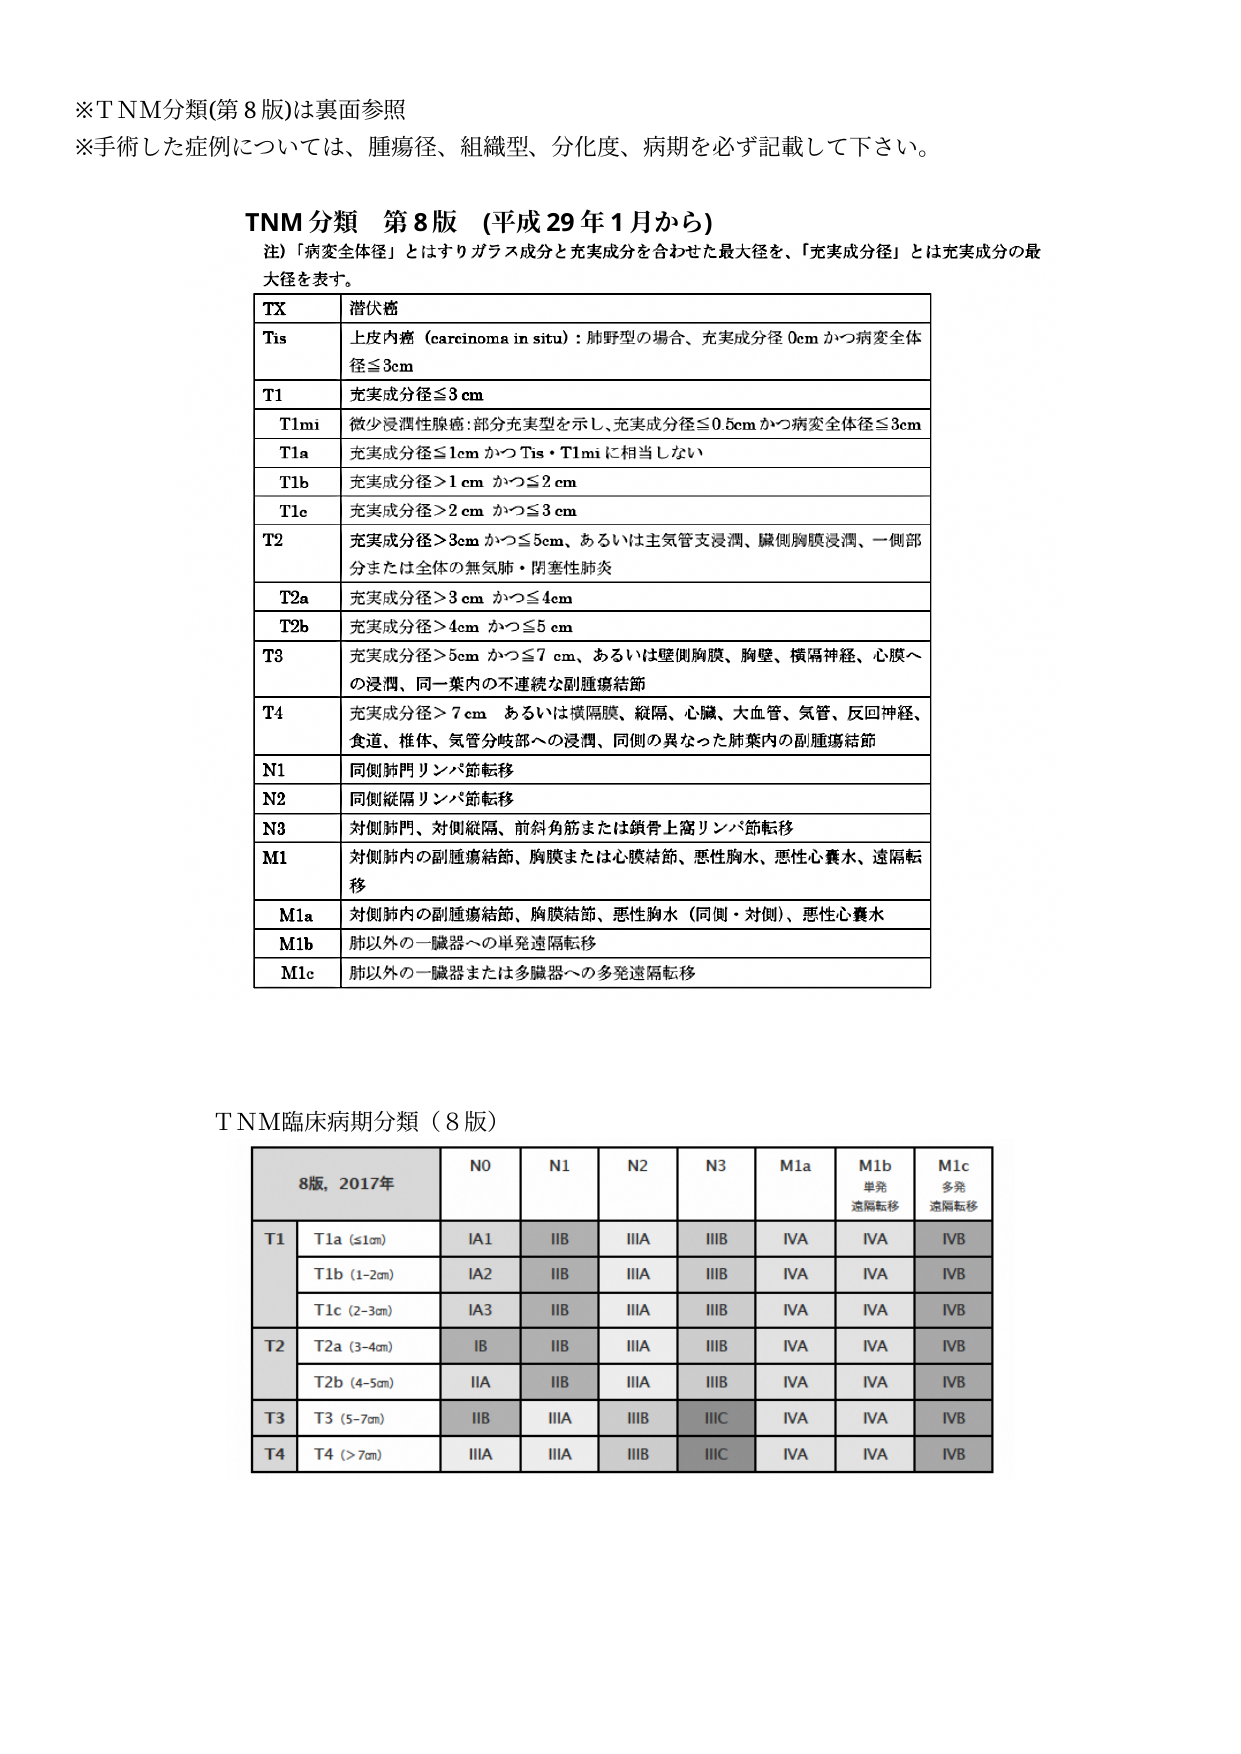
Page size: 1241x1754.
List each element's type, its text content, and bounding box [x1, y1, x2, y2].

text ※ＴＮＭ分類(第8版)は裏面参照 [75, 89, 1165, 127]
picture [177, 239, 1063, 1000]
text ※手術した症例については、腫瘍径、組織型、分化度、病期を必ず記載して下さい。 [75, 127, 1165, 164]
text TNM分類 第8版 (平成29年1月から) [75, 202, 1165, 239]
picture [225, 1139, 1015, 1480]
text ＴＮＭ臨床病期分類（８版） [75, 1102, 1165, 1139]
